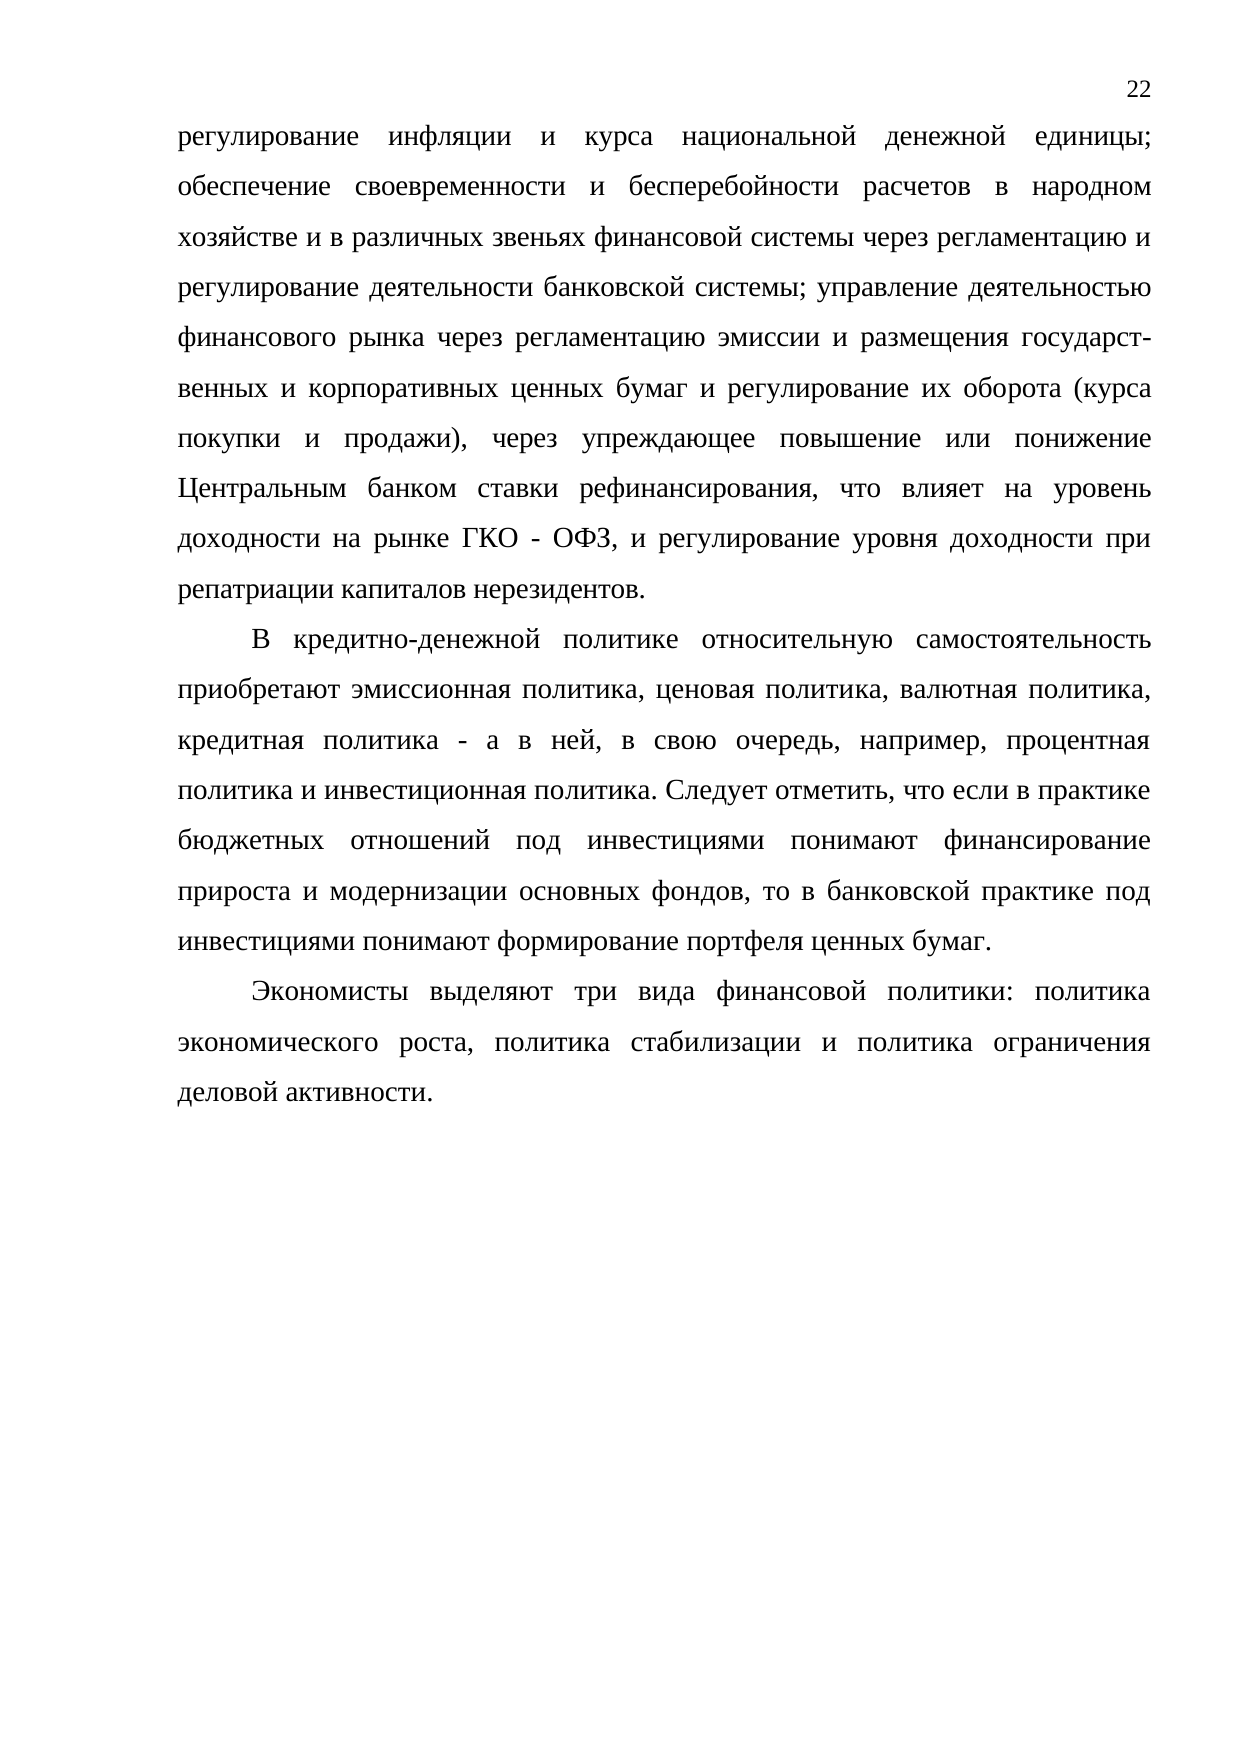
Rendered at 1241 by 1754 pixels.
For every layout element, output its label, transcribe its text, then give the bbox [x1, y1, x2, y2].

text В кредитно-денежной политике относительную самостоятельность приобретают эмиссионная политика, ценовая политика, валютная политика, кредитная политика - а в ней, в свою очередь, например, процентная политика и инвестиционная политика. Следует отметить, что если в практике бюджетных отношений под инвестициями понимают финансирование прироста и модернизации основных фондов, то в банковской практике под инвестициями понимают формирование портфеля ценных бумаг. [177, 621, 1152, 957]
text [177, 118, 1152, 604]
text Экономисты выделяют три вида финансовой политики: политика экономического роста, политика стабилизации и политика ограничения деловой активности. [177, 973, 1152, 1108]
